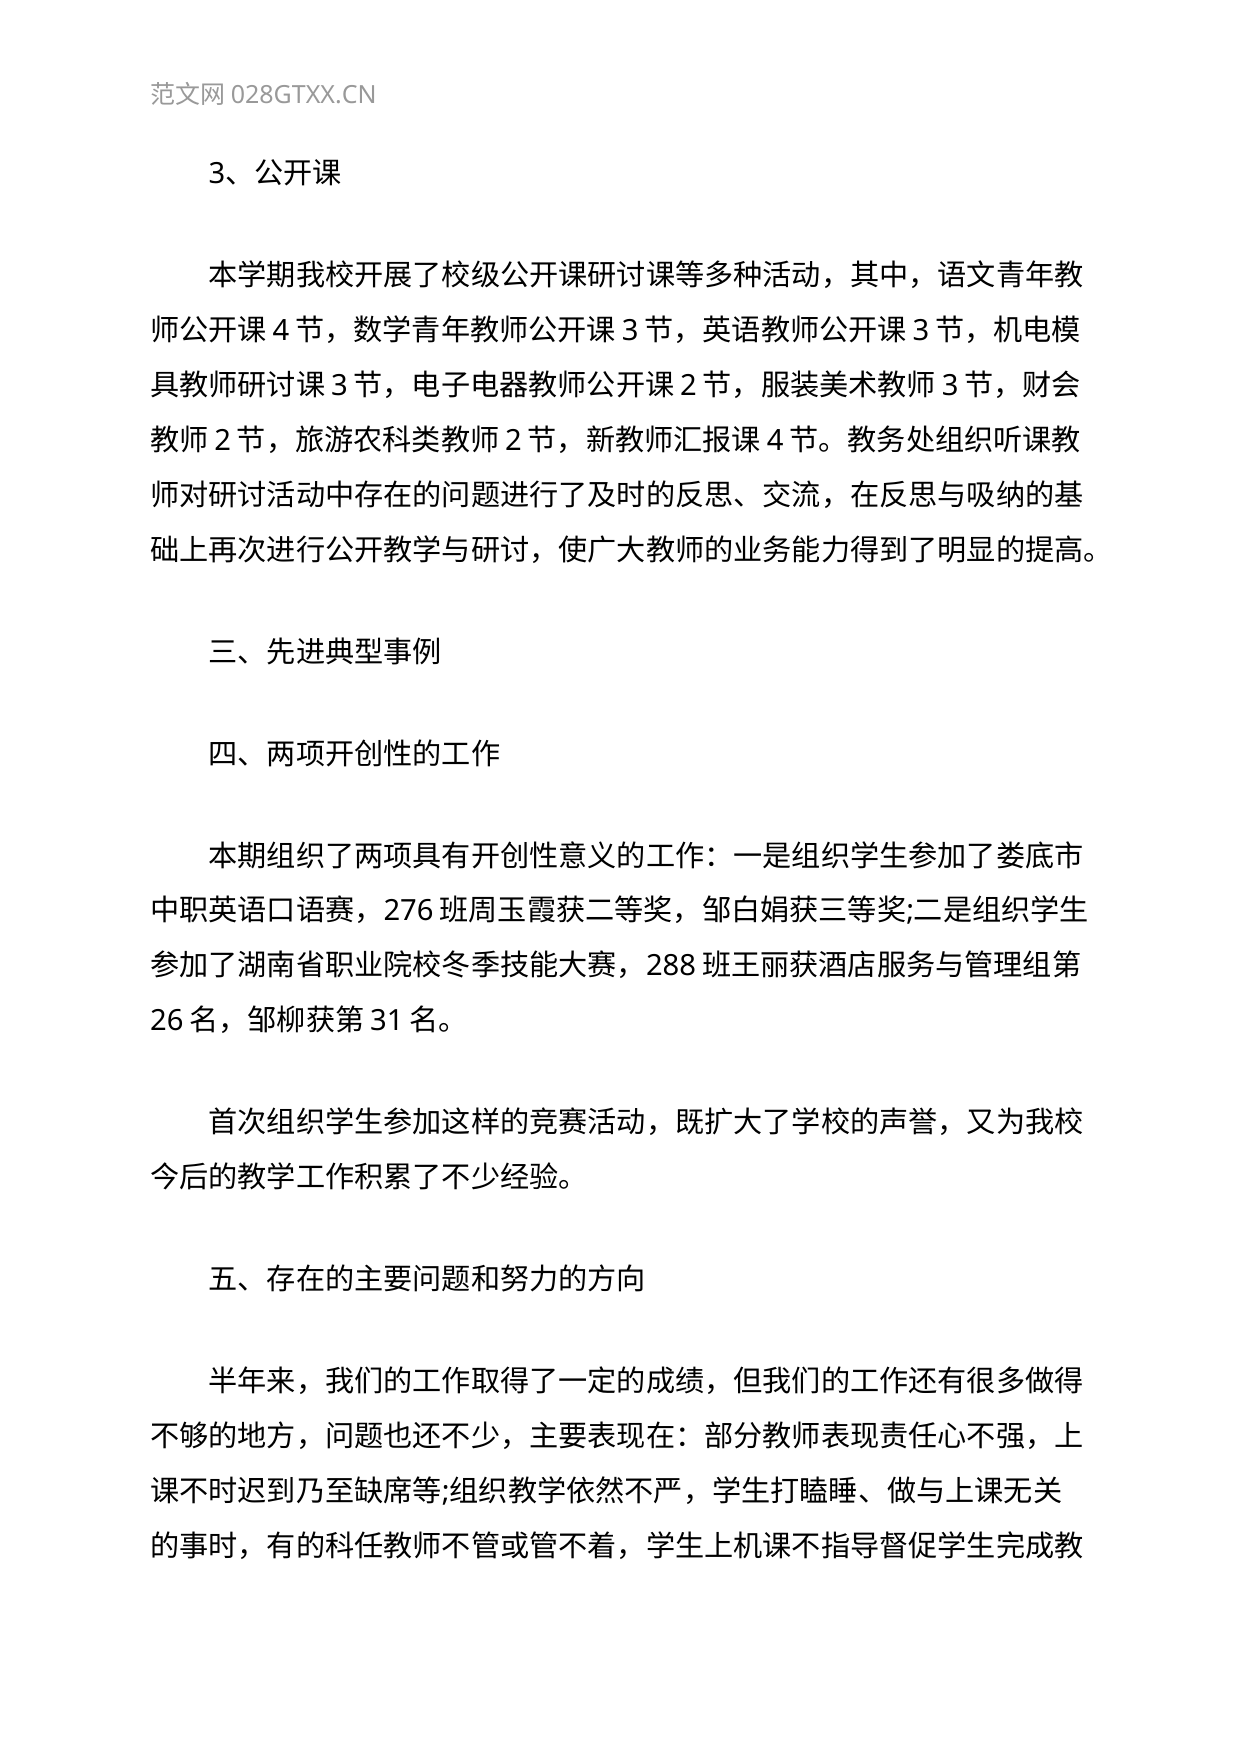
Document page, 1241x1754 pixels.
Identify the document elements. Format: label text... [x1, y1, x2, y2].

text 三、先进典型事例 [150, 628, 1090, 671]
text 本期组织了两项具有开创性意义的工作：一是组织学生参加了娄底市中职英语口语赛，276班周玉霞获二等奖，邹白娟获三等奖;二是组织学生参加了湖南省职业院校冬季技能大赛，288班王丽获酒店服务与管理组第26名，邹柳获第31名。 [150, 832, 1090, 1039]
text 本学期我校开展了校级公开课研讨课等多种活动，其中，语文青年教师公开课4节，数学青年教师公开课3节，英语教师公开课3节，机电模具教师研讨课3节，电子电器教师公开课2节，服装美术教师3节，财会教师2节，旅游农科类教师2节，新教师汇报课4节。教务处组织听课教师对研讨活动中存在的问题进行了及时的反思、交流，在反思与吸纳的基础上再次进行公开教学与研讨，使广大教师的业务能力得到了明显的提高。 [150, 252, 1090, 569]
text 首次组织学生参加这样的竞赛活动，既扩大了学校的声誉，又为我校今后的教学工作积累了不少经验。 [150, 1099, 1090, 1196]
text 五、存在的主要问题和努力的方向 [150, 1256, 1090, 1298]
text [150, 1357, 1090, 1564]
text 四、两项开创性的工作 [150, 730, 1090, 773]
text 3、公开课 [150, 150, 1090, 192]
